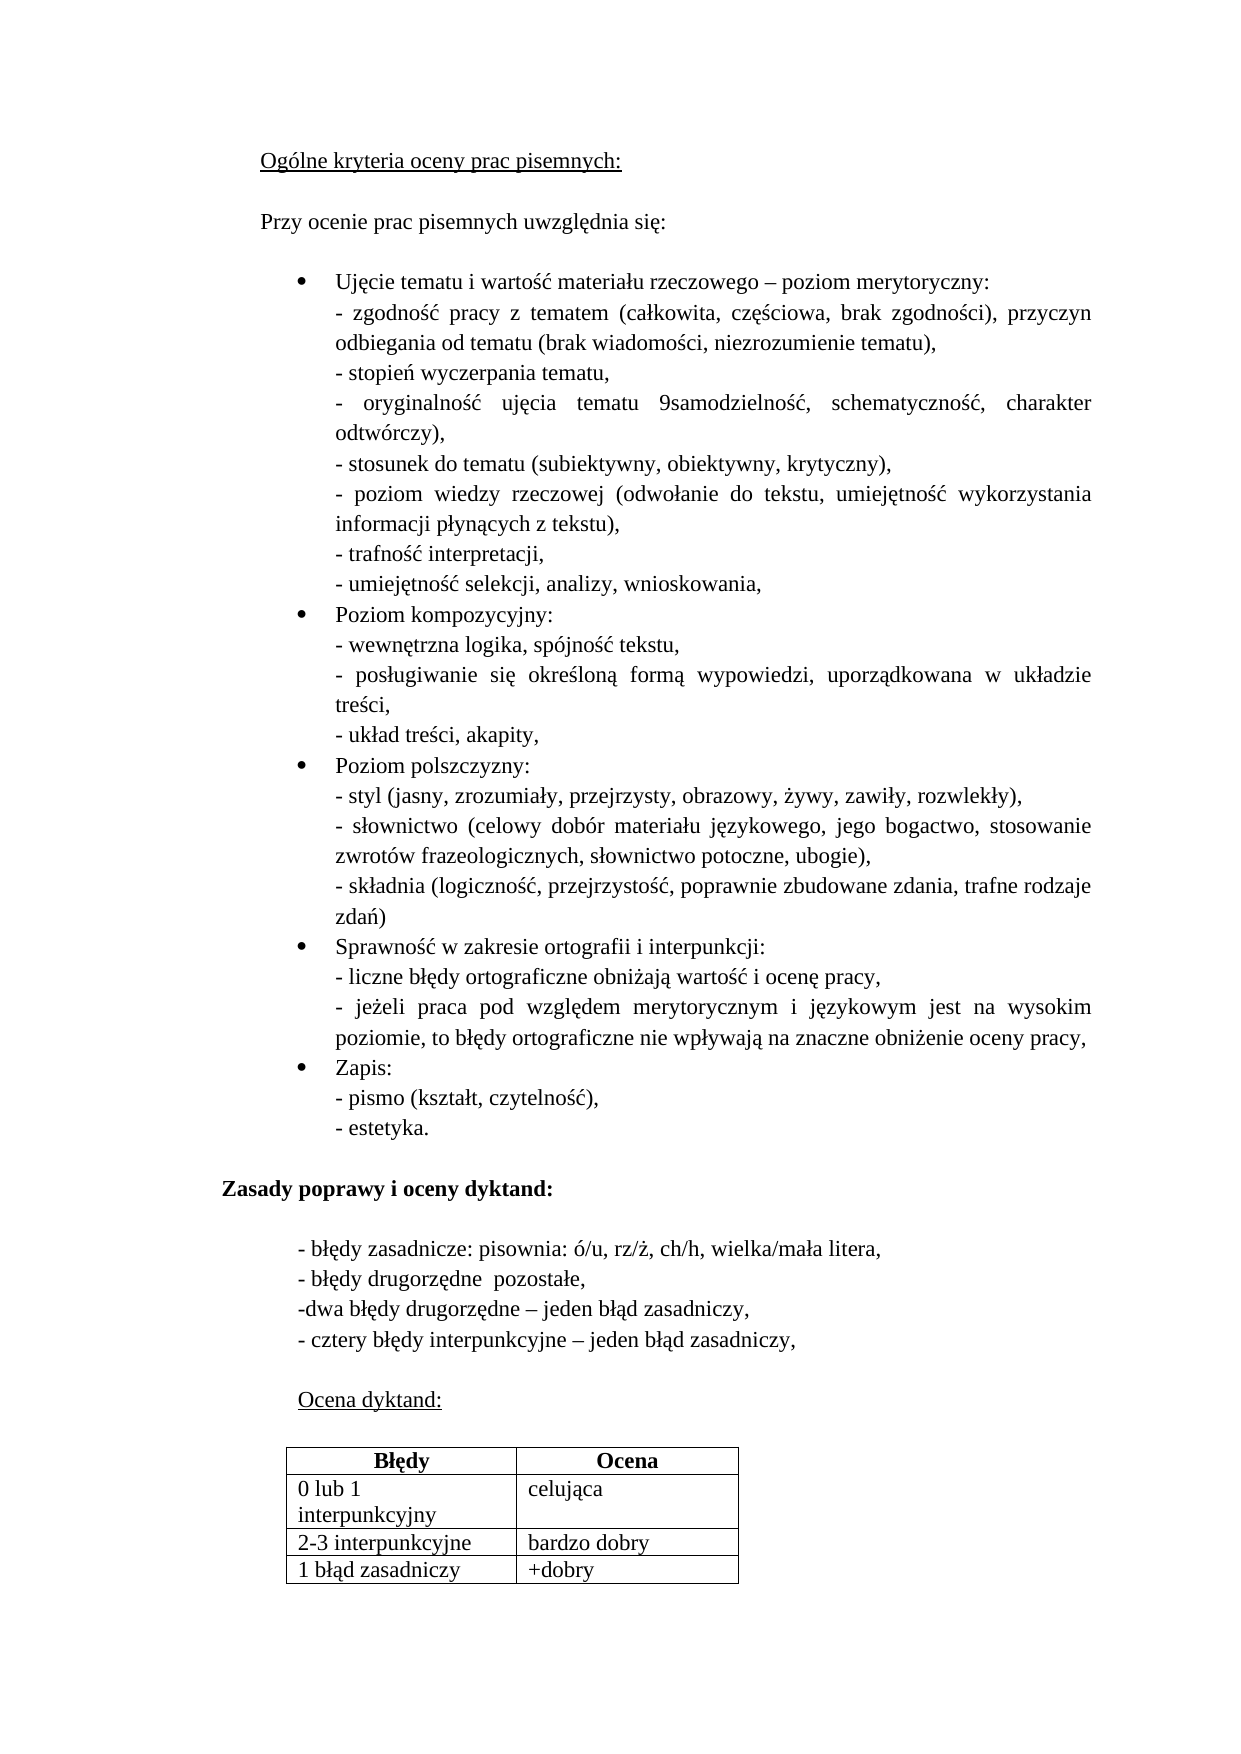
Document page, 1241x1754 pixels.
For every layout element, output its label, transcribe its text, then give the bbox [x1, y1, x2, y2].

list - liczne błędy ortograficzne obniżają wartość i ocenę pracy, [335, 963, 1093, 989]
table_cell bardzo dobry [517, 1529, 738, 1555]
list - pismo (kształt, czytelność), [335, 1084, 1093, 1110]
list - stopień wyczerpania tematu, [335, 359, 1093, 385]
list Poziom polszczyzny: [298, 752, 1093, 778]
list -dwa błędy drugorzędne – jeden błąd zasadniczy, [298, 1296, 1093, 1322]
list - wewnętrzna logika, spójność tekstu, [335, 631, 1093, 657]
list Przy ocenie prac pisemnych uwzględnia się: [260, 208, 1093, 234]
table_cell 2-3 interpunkcyjne [287, 1529, 516, 1555]
table_cell 0 lub 1 interpunkcyjny [287, 1475, 516, 1528]
list - posługiwanie się określoną formą wypowiedzi, uporządkowana w układzie treści, [335, 661, 1093, 718]
list Zapis: [298, 1054, 1093, 1080]
list Ogólne kryteria oceny prac pisemnych: [260, 148, 1093, 174]
table_cell celująca [517, 1475, 738, 1528]
table_header Ocena [517, 1448, 738, 1474]
list - składnia (logiczność, przejrzystość, poprawnie zbudowane zdania, trafne rodzaje zdań) [335, 873, 1093, 929]
table_cell 1 błąd zasadniczy [287, 1556, 516, 1582]
list Sprawność w zakresie ortografii i interpunkcji: [298, 933, 1093, 959]
list - umiejętność selekcji, analizy, wnioskowania, [335, 571, 1093, 597]
list - stosunek do tematu (subiektywny, obiektywny, krytyczny), [335, 450, 1093, 476]
text Zasady poprawy i oceny dyktand: [148, 1175, 1093, 1201]
list - estetyka. [335, 1114, 1093, 1141]
list - błędy zasadnicze: pisownia: ó/u, rz/ż, ch/h, wielka/mała litera, [298, 1235, 1093, 1261]
list - układ treści, akapity, [335, 722, 1093, 748]
list - oryginalność ujęcia tematu 9samodzielność, schematyczność, charakter odtwórczy), [335, 389, 1093, 446]
list - słownictwo (celowy dobór materiału językowego, jego bogactwo, stosowanie zwrotów frazeologicznych, słownictwo potoczne, ubogie), [335, 812, 1093, 869]
table_header Błędy [287, 1448, 516, 1474]
list - jeżeli praca pod względem merytorycznym i językowym jest na wysokim poziomie, to błędy ortograficzne nie wpływają na znaczne obniżenie oceny pracy, [335, 993, 1093, 1050]
list Ujęcie tematu i wartość materiału rzeczowego – poziom merytoryczny: [298, 268, 1093, 295]
table_cell +dobry [517, 1556, 738, 1582]
list - błędy drugorzędne pozostałe, [298, 1265, 1093, 1292]
list - trafność interpretacji, [335, 540, 1093, 567]
list - cztery błędy interpunkcyjne – jeden błąd zasadniczy, [298, 1326, 1093, 1352]
list - zgodność pracy z tematem (całkowita, częściowa, brak zgodności), przyczyn odbiegania od tematu (brak wiadomości, niezrozumienie tematu), [335, 299, 1093, 355]
list Poziom kompozycyjny: [298, 601, 1093, 627]
list - poziom wiedzy rzeczowej (odwołanie do tekstu, umiejętność wykorzystania informacji płynących z tekstu), [335, 480, 1093, 536]
list Ocena dyktand: [298, 1386, 1093, 1412]
list - styl (jasny, zrozumiały, przejrzysty, obrazowy, żywy, zawiły, rozwlekły), [335, 782, 1093, 808]
